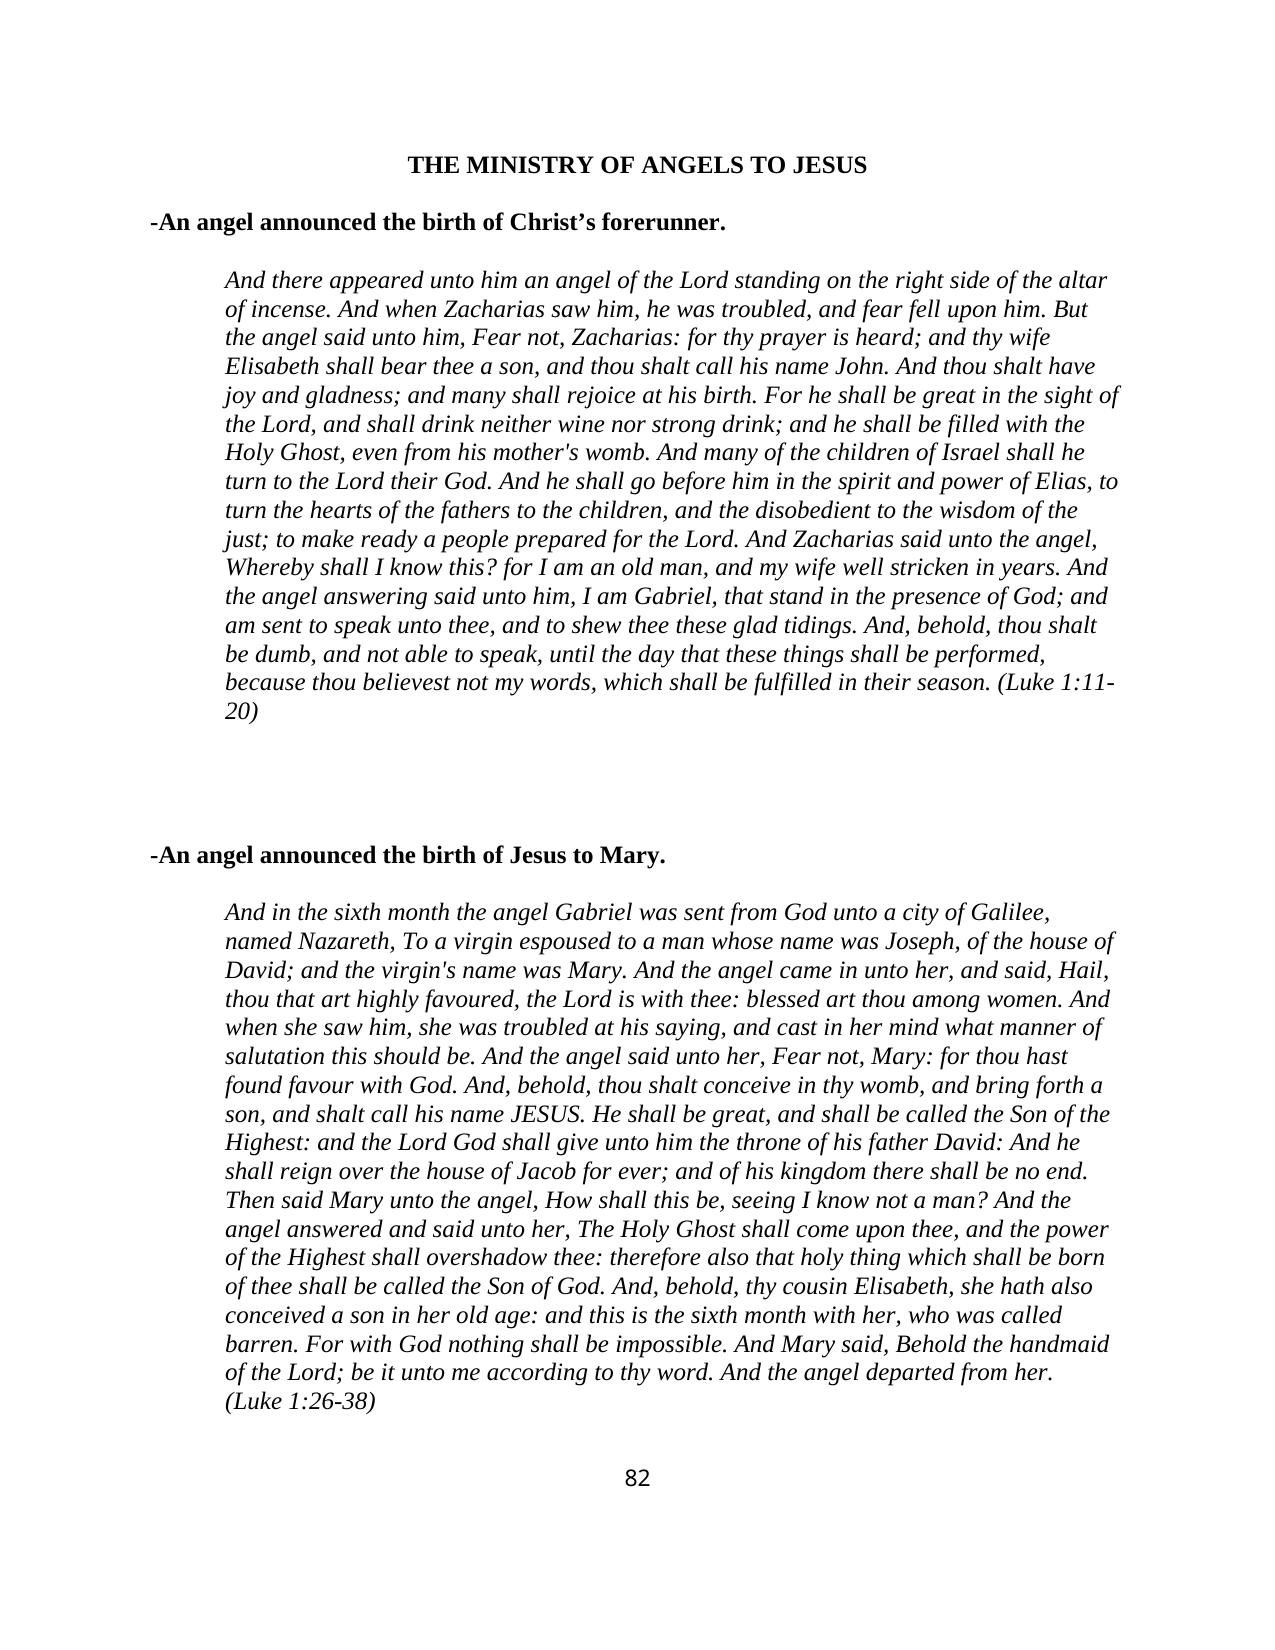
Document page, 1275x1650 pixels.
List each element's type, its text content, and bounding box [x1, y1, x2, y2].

text THE MINISTRY OF ANGELS TO JESUS [150, 150, 1125, 179]
text And there appeared unto him an angel of the Lord standing on the right side of the altar of incense. And when Zacharias saw him, he was troubled, and fear fell upon him. But the angel said unto him, Fear not, Zacharias: for thy prayer is heard; and thy wife Elisabeth shall bear thee a son, and thou shalt call his name John. And thou shalt have joy and gladness; and many shall rejoice at his birth. For he shall be great in the sight of the Lord, and shall drink neither wine nor strong drink; and he shall be filled with the Holy Ghost, even from his mother's womb. And many of the children of Israel shall he turn to the Lord their God. And he shall go before him in the spirit and power of Elias, to turn the hearts of the fathers to the children, and the disobedient to the wisdom of the just; to make ready a people prepared for the Lord. And Zacharias said unto the angel, Whereby shall I know this? for I am an old man, and my wife well stricken in years. And the angel answering said unto him, I am Gabriel, that stand in the presence of God; and am sent to speak unto thee, and to shew thee these glad tidings. And, behold, thou shalt be dumb, and not able to speak, until the day that these things shall be performed, because thou believest not my words, which shall be fulfilled in their season. (Luke 1:11-20) [225, 265, 1125, 725]
text -An angel announced the birth of Jesus to Mary. [150, 840, 1125, 869]
text (Luke 1:26-38) [225, 1386, 1125, 1415]
text -An angel announced the birth of Christ’s forerunner. [150, 207, 1125, 236]
text And in the sixth month the angel Gabriel was sent from God unto a city of Galilee, named Nazareth, To a virgin espoused to a man whose name was Joseph, of the house of David; and the virgin's name was Mary. And the angel came in unto her, and said, Hail, thou that art highly favoured, the Lord is with thee: blessed art thou among women. And when she saw him, she was troubled at his saying, and cast in her mind what manner of salutation this should be. And the angel said unto her, Fear not, Mary: for thou hast found favour with God. And, behold, thou shalt conceive in thy womb, and bring forth a son, and shalt call his name JESUS. He shall be great, and shall be called the Son of the Highest: and the Lord God shall give unto him the throne of his father David: And he shall reign over the house of Jacob for ever; and of his kingdom there shall be no end. Then said Mary unto the angel, How shall this be, seeing I know not a man? And the angel answered and said unto her, The Holy Ghost shall come upon thee, and the power of the Highest shall overshadow thee: therefore also that holy thing which shall be born of thee shall be called the Son of God. And, behold, thy cousin Elisabeth, she hath also conceived a son in her old age: and this is the sixth month with her, who was called barren. For with God nothing shall be impossible. And Mary said, Behold the handmaid of the Lord; be it unto me according to thy word. And the angel departed from her. [225, 897, 1125, 1386]
